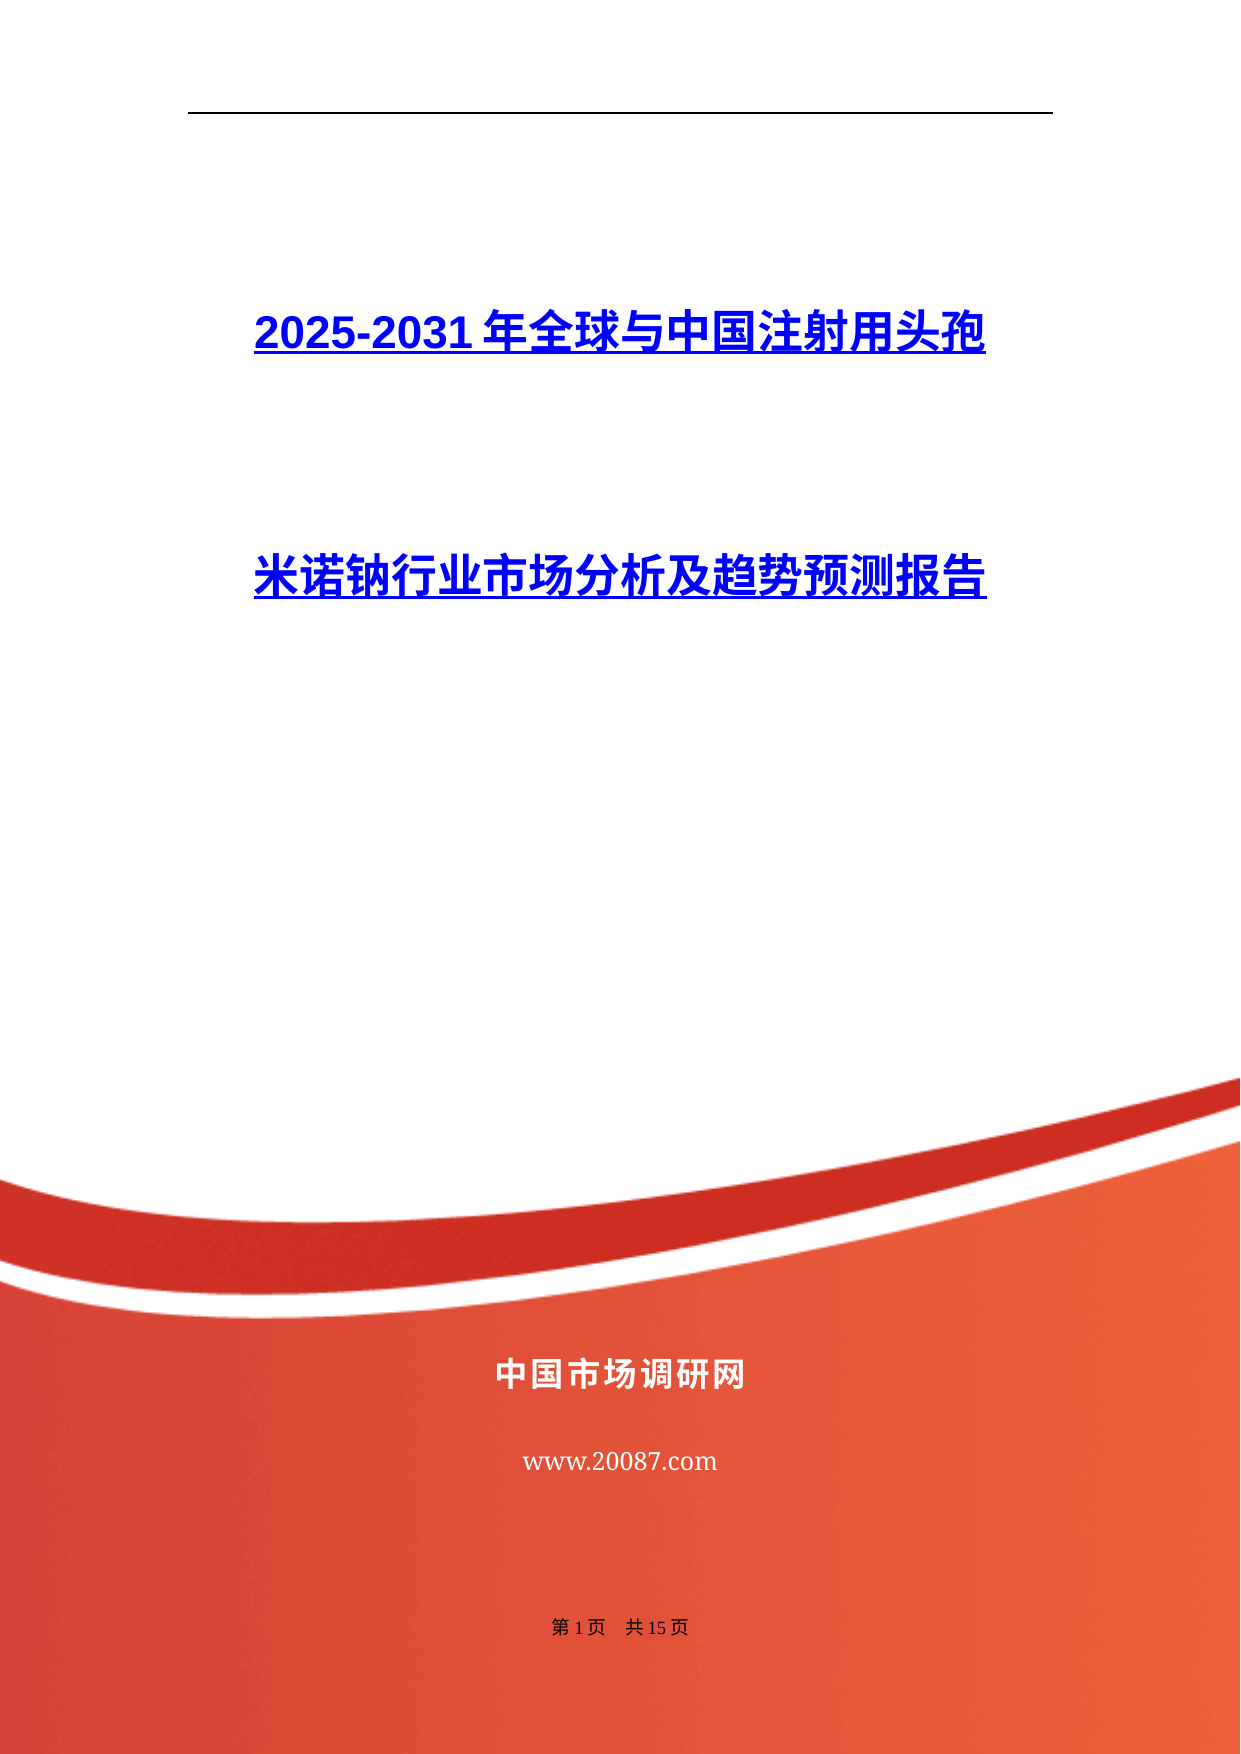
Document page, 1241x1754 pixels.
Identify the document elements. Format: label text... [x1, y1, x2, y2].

text www.20087.com [187, 1428, 1053, 1493]
subtitle 中国市场调研网 [187, 1339, 1053, 1404]
table_header 2025-2031年全球与中国注射用头孢米诺钠行业市场分析及趋势预测报告 [188, 207, 1053, 773]
picture [0, 1006, 1241, 1754]
